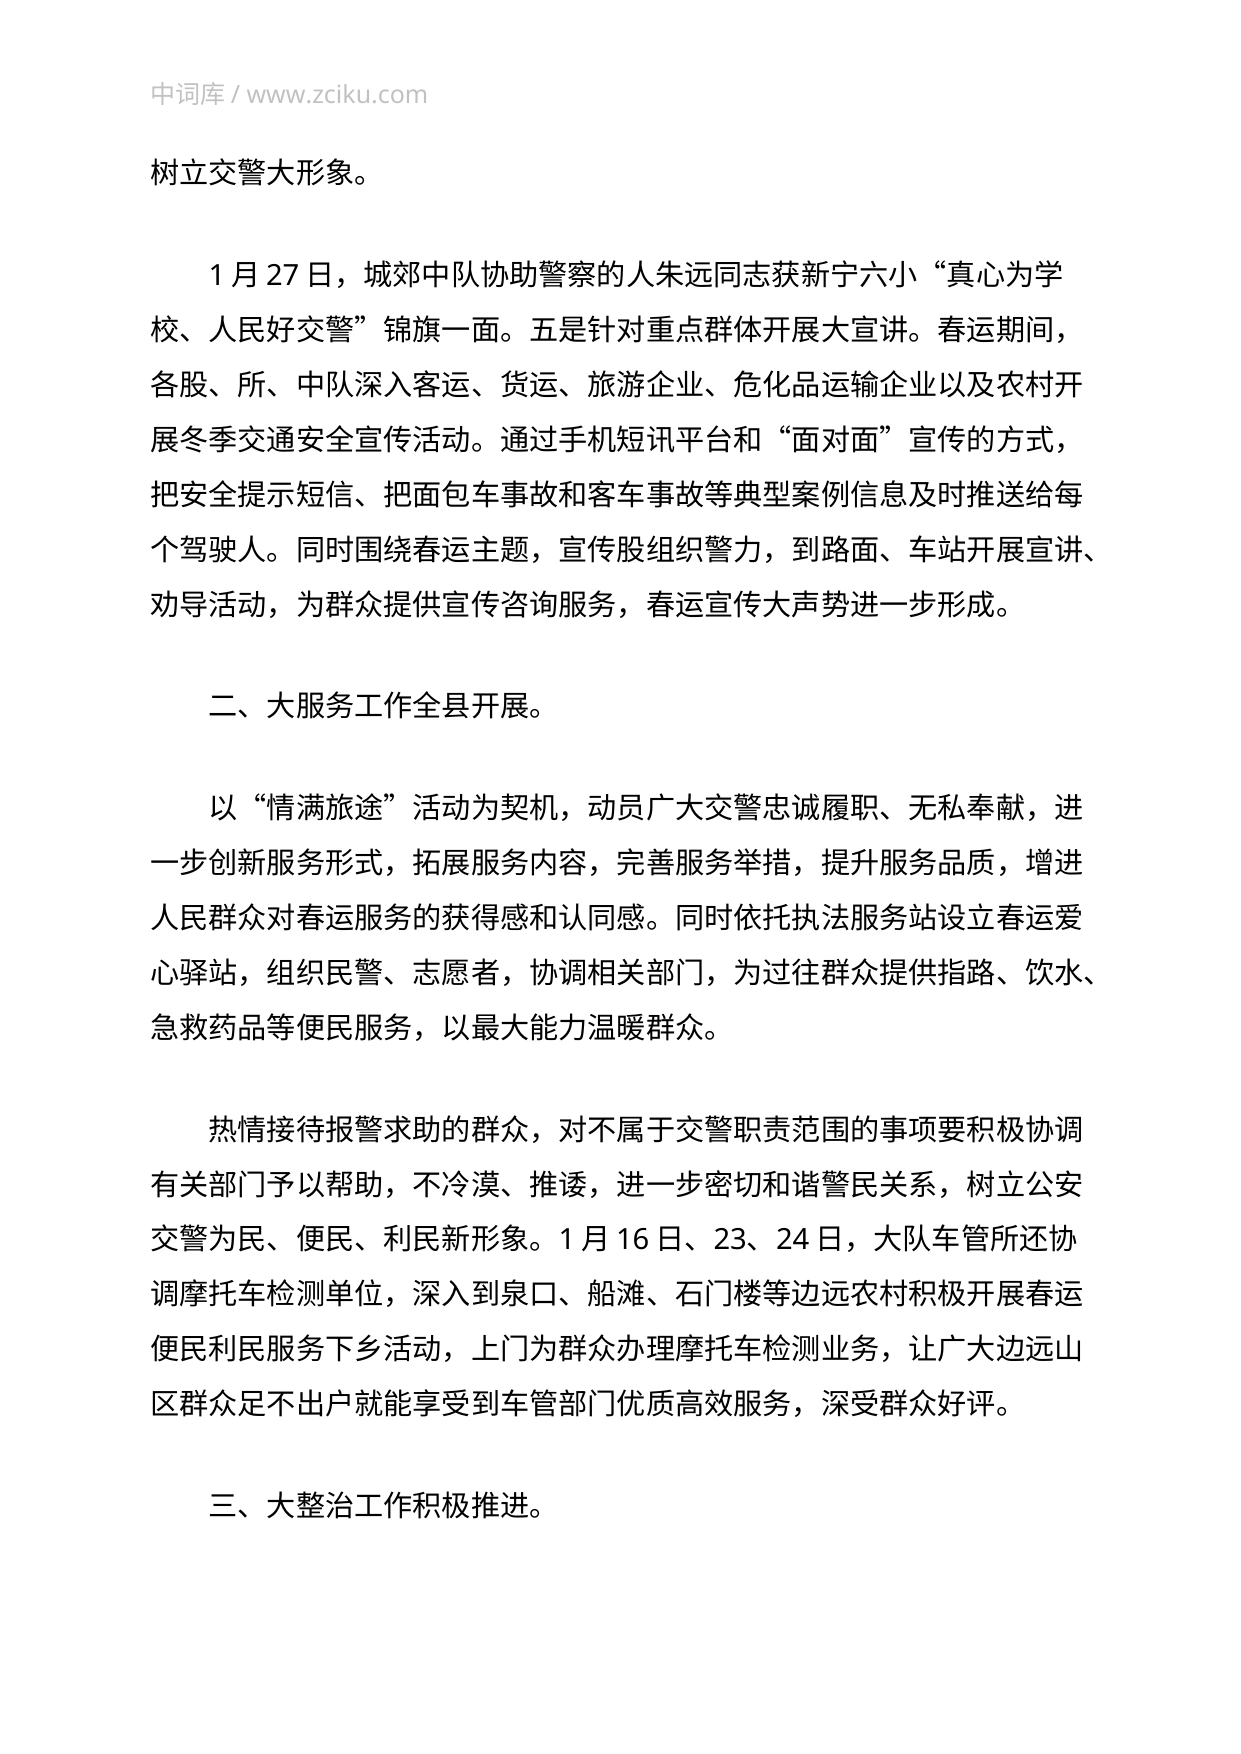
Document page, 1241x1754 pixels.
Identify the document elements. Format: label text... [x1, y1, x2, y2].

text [150, 150, 1090, 192]
text 二、大服务工作全县开展。 [150, 683, 1090, 725]
text 以“情满旅途”活动为契机，动员广大交警忠诚履职、无私奉献，进一步创新服务形式，拓展服务内容，完善服务举措，提升服务品质，增进人民群众对春运服务的获得感和认同感。同时依托执法服务站设立春运爱心驿站，组织民警、志愿者，协调相关部门，为过往群众提供指路、饮水、急救药品等便民服务，以最大能力温暖群众。 [150, 785, 1090, 1047]
text 热情接待报警求助的群众，对不属于交警职责范围的事项要积极协调有关部门予以帮助，不冷漠、推诿，进一步密切和谐警民关系，树立公安交警为民、便民、利民新形象。1月16日、23、24日，大队车管所还协调摩托车检测单位，深入到泉口、船滩、石门楼等边远农村积极开展春运便民利民服务下乡活动，上门为群众办理摩托车检测业务，让广大边远山区群众足不出户就能享受到车管部门优质高效服务，深受群众好评。 [150, 1106, 1090, 1423]
text 三、大整治工作积极推进。 [150, 1482, 1090, 1525]
text 1月27日，城郊中队协助警察的人朱远同志获新宁六小“真心为学校、人民好交警”锦旗一面。五是针对重点群体开展大宣讲。春运期间，各股、所、中队深入客运、货运、旅游企业、危化品运输企业以及农村开展冬季交通安全宣传活动。通过手机短讯平台和“面对面”宣传的方式，把安全提示短信、把面包车事故和客车事故等典型案例信息及时推送给每个驾驶人。同时围绕春运主题，宣传股组织警力，到路面、车站开展宣讲、劝导活动，为群众提供宣传咨询服务，春运宣传大声势进一步形成。 [150, 252, 1090, 623]
